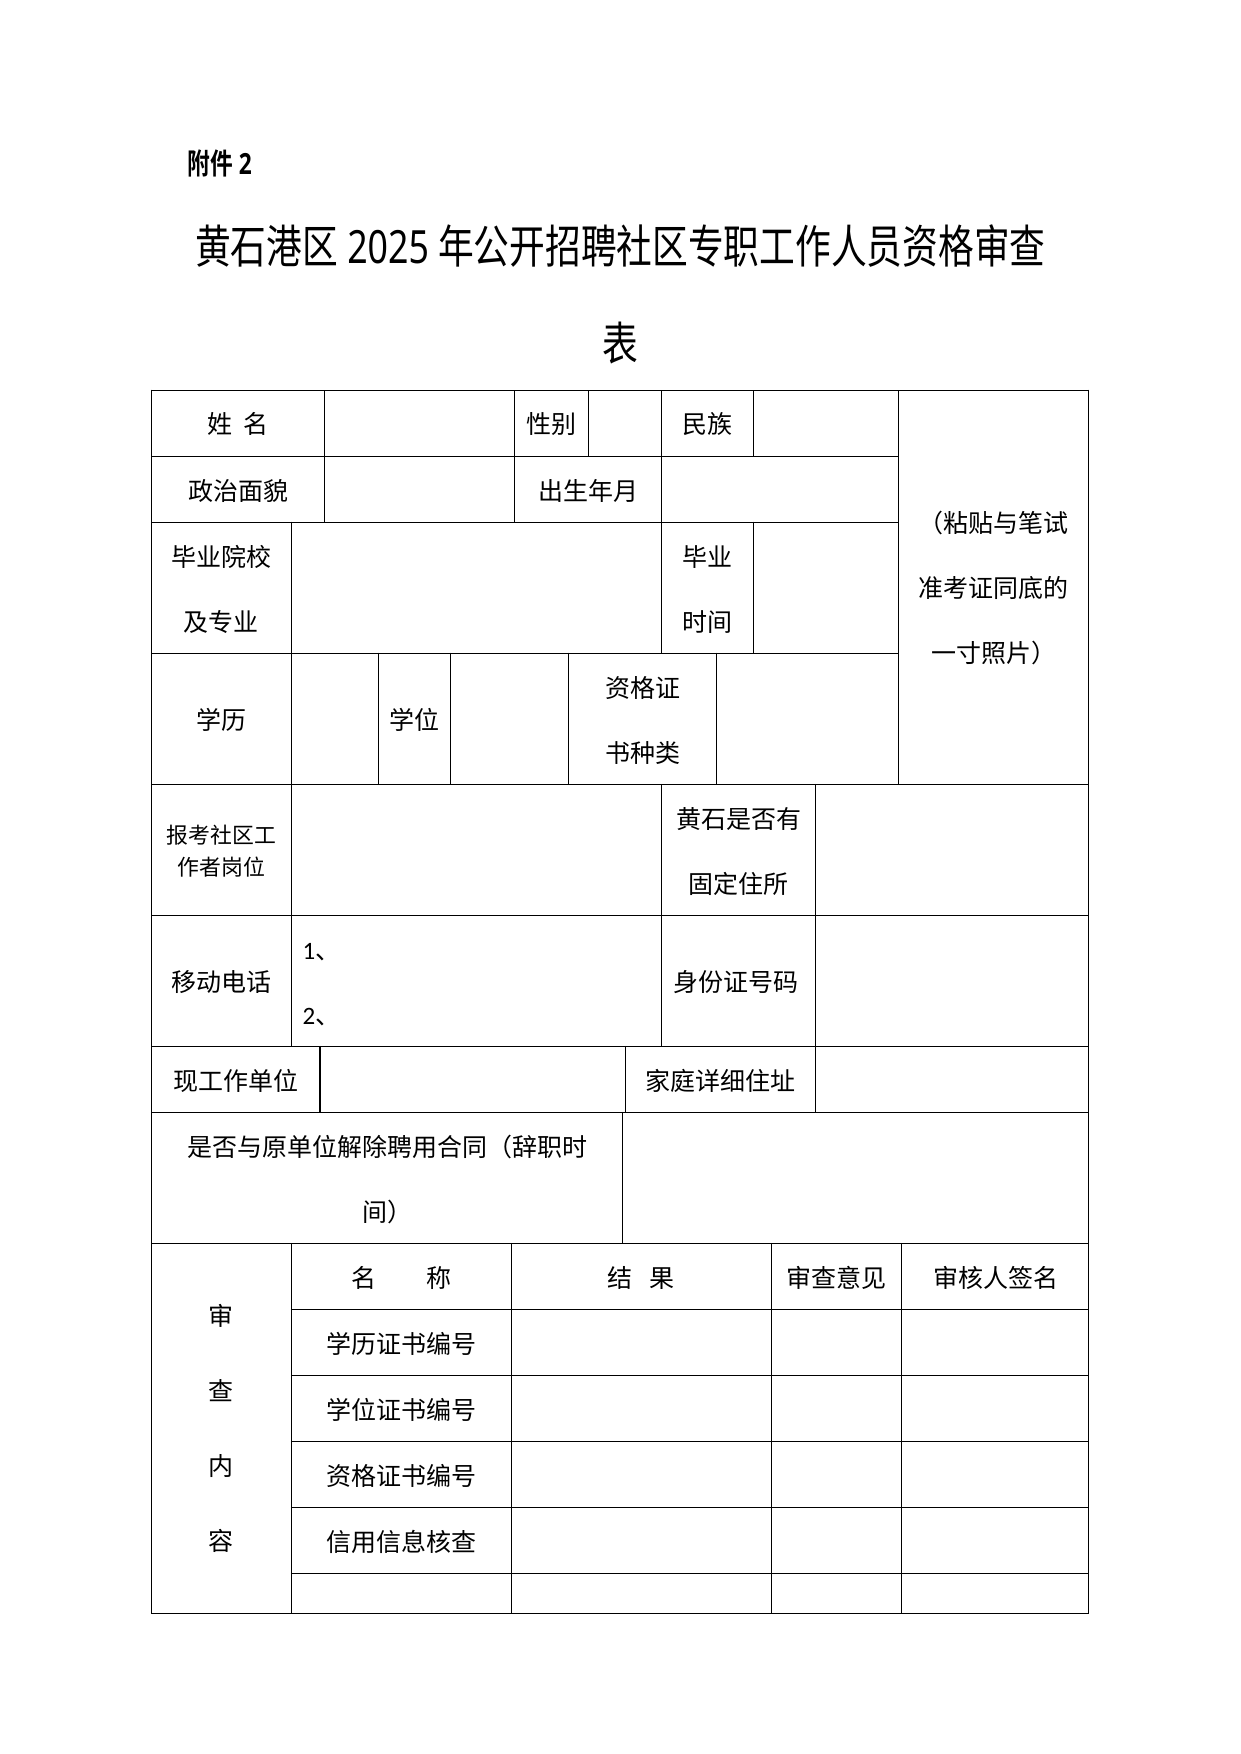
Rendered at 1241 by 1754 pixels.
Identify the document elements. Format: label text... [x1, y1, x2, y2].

table_cell [902, 1376, 1088, 1441]
table_cell [816, 1047, 1088, 1112]
table_cell [902, 1508, 1088, 1573]
table_cell [772, 1376, 901, 1441]
table_header [754, 391, 898, 456]
table_cell 审查意见 [772, 1244, 901, 1309]
table_cell 毕业院校及专业 [152, 523, 291, 653]
table_header 民族 [662, 391, 753, 456]
table_cell 结 果 [512, 1244, 771, 1309]
table_cell 现工作单位 [152, 1047, 319, 1112]
table_cell 黄石是否有固定住所 [662, 785, 815, 915]
table_cell [816, 785, 1088, 915]
table_cell [451, 654, 568, 784]
table_cell [662, 457, 898, 522]
table_cell [772, 1442, 901, 1507]
table_cell 家庭详细住址 [626, 1047, 815, 1112]
table_cell [772, 1508, 901, 1573]
table_cell 审 查 内 容 [152, 1244, 291, 1613]
table_cell 审核人签名 [902, 1244, 1088, 1309]
table_cell [512, 1574, 771, 1613]
table_cell [325, 457, 514, 522]
table_cell [902, 1442, 1088, 1507]
table_cell 身份证号码 [662, 916, 815, 1046]
table_cell [292, 1574, 511, 1613]
table_cell [902, 1574, 1088, 1613]
text 附件2 [187, 129, 1053, 194]
table_cell [772, 1574, 901, 1613]
table_cell 1、 2、 [292, 916, 661, 1046]
table_cell 学位证书编号 [292, 1376, 511, 1441]
table_cell [292, 523, 661, 653]
table_cell 移动电话 [152, 916, 291, 1046]
table_cell 是否与原单位解除聘用合同（辞职时间） [152, 1113, 622, 1243]
table_header [325, 391, 514, 456]
table_header （粘贴与笔试准考证同底的一寸照片） [899, 391, 1088, 784]
table_cell [292, 785, 661, 915]
table_cell 学历证书编号 [292, 1310, 511, 1375]
table_cell [512, 1310, 771, 1375]
table_cell [772, 1310, 901, 1375]
table_cell 信用信息核查 [292, 1508, 511, 1573]
table_cell [902, 1310, 1088, 1375]
table_header [589, 391, 661, 456]
table_cell 名 称 [292, 1244, 511, 1309]
table_cell 学位 [379, 654, 450, 784]
table_cell [816, 916, 1088, 1046]
table_cell [292, 654, 378, 784]
table_cell [717, 654, 898, 784]
table_cell [623, 1113, 1088, 1243]
table_cell [321, 1047, 625, 1112]
table_cell [512, 1508, 771, 1573]
table_header 姓 名 [152, 391, 324, 456]
table_cell [512, 1442, 771, 1507]
table_cell [754, 523, 898, 653]
table_cell 学历 [152, 654, 291, 784]
table_cell [512, 1376, 771, 1441]
table_header 性别 [515, 391, 588, 456]
table_cell 资格证 书种类 [569, 654, 716, 784]
text 黄石港区2025年公开招聘社区专职工作人员资格审查表 [187, 194, 1053, 389]
table_cell 出生年月 [515, 457, 661, 522]
table_cell 政治面貌 [152, 457, 324, 522]
table_cell 报考社区工作者岗位 [152, 785, 291, 915]
table_cell 资格证书编号 [292, 1442, 511, 1507]
table_cell 毕业 时间 [662, 523, 753, 653]
